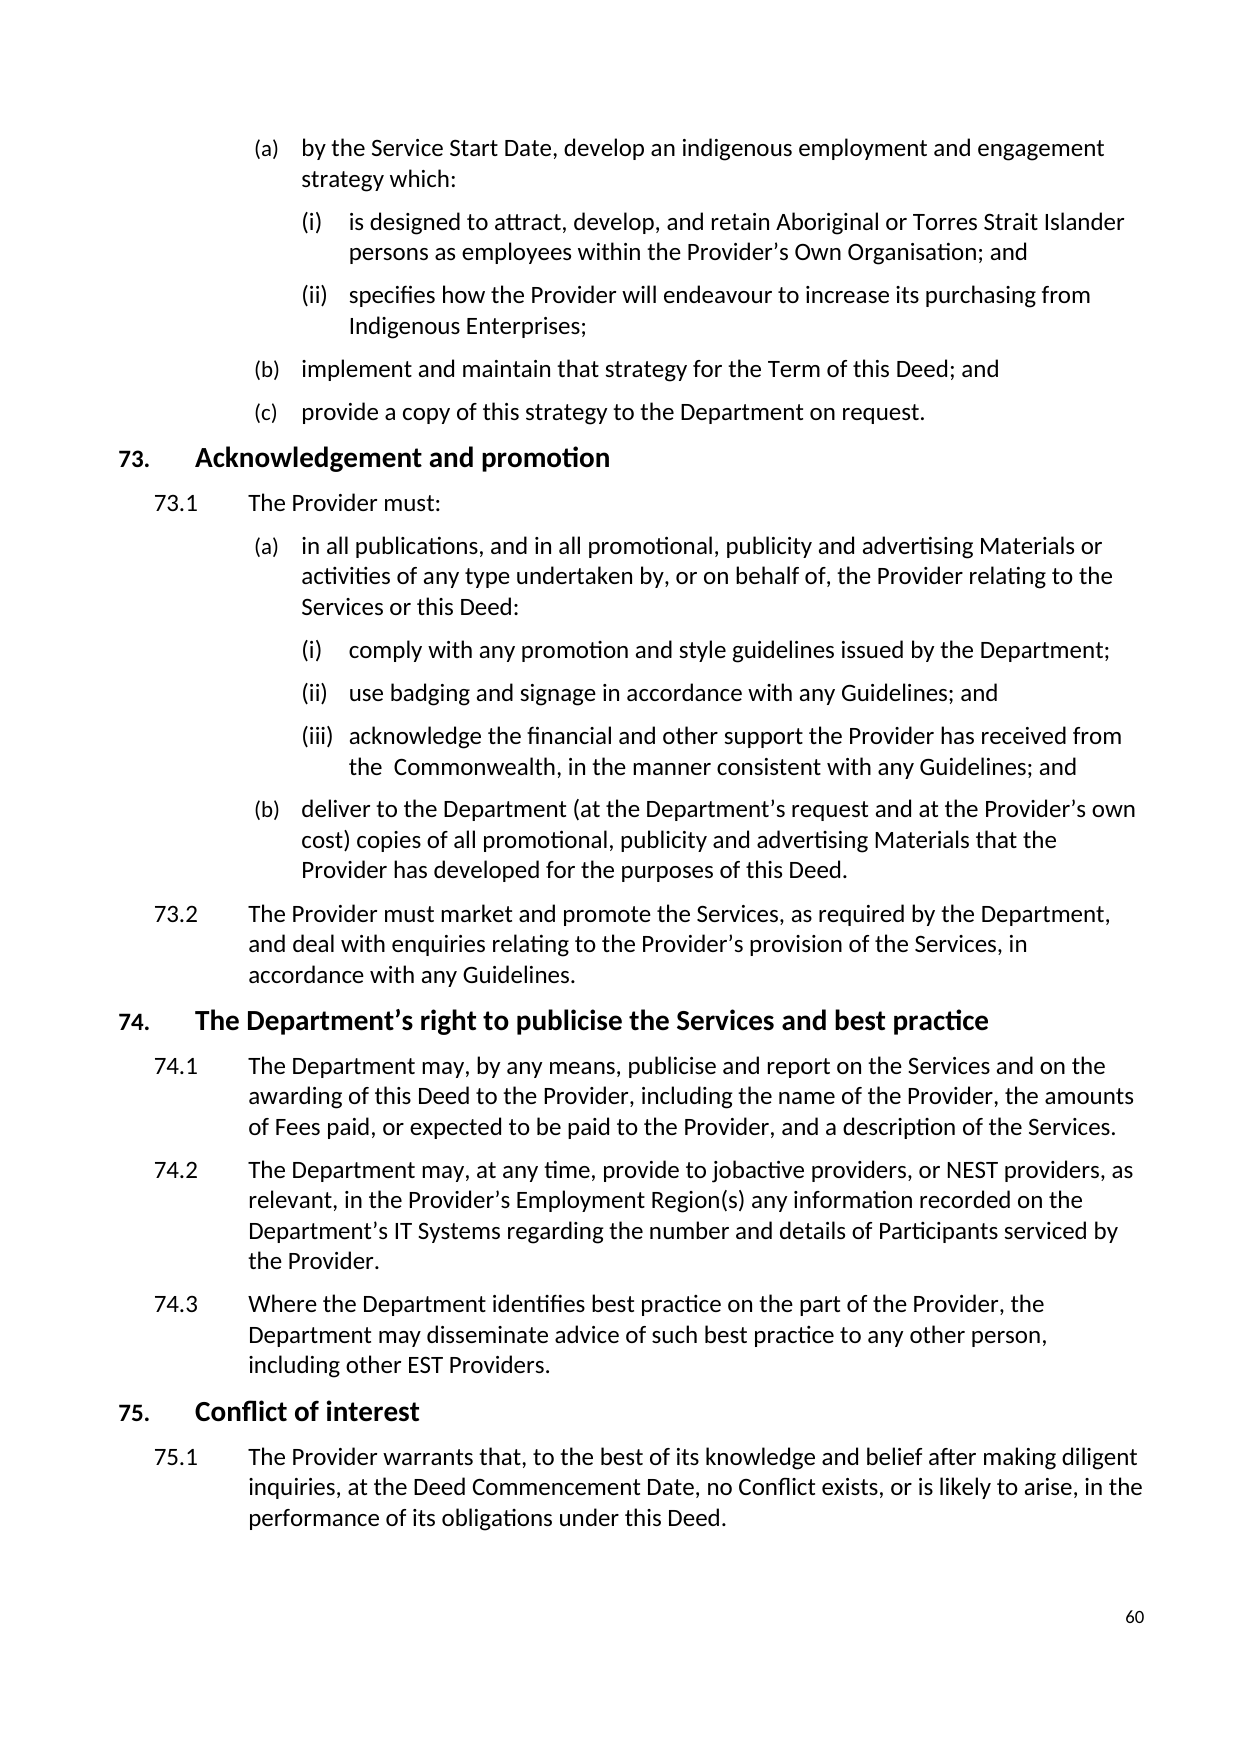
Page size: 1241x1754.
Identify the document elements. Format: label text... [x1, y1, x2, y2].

text The Provider must market and promote the Services, as required by the Department, and deal with enquiries relating to the Provider’s provision of the Services, in accordance with any Guidelines. [153, 898, 1144, 989]
text The Provider must: [153, 487, 1144, 517]
text The Provider warrants that, to the best of its knowledge and belief after making diligent inquiries, at the Deed Commencement Date, no Conflict exists, or is likely to arise, in the performance of its obligations under this Deed. [153, 1441, 1144, 1532]
list use badging and signage in accordance with any Guidelines; and [301, 677, 1144, 708]
text Acknowledgement and promotion [118, 439, 1144, 474]
text Conflict of interest [118, 1393, 1144, 1428]
list provide a copy of this strategy to the Department on request. [254, 396, 1144, 426]
list specifies how the Provider will endeavour to increase its purchasing from Indigenous Enterprises; [301, 279, 1144, 340]
text The Department may, by any means, publicise and report on the Services and on the awarding of this Deed to the Provider, including the name of the Provider, the amounts of Fees paid, or expected to be paid to the Provider, and a description of the Services. [153, 1050, 1144, 1141]
list deliver to the Department (at the Department’s request and at the Provider’s own cost) copies of all promotional, publicity and advertising Materials that the Provider has developed for the purposes of this Deed. [254, 794, 1144, 885]
list by the Service Start Date, develop an indigenous employment and engagement strategy which: [254, 132, 1144, 193]
list in all publications, and in all promotional, publicity and advertising Materials or activities of any type undertaken by, or on behalf of, the Provider relating to the Services or this Deed: [254, 530, 1144, 622]
list acknowledge the financial and other support the Provider has received from the Commonwealth, in the manner consistent with any Guidelines; and [301, 720, 1144, 781]
text The Department’s right to publicise the Services and best practice [118, 1002, 1144, 1037]
list implement and maintain that strategy for the Term of this Deed; and [254, 353, 1144, 383]
list is designed to attract, develop, and retain Aboriginal or Torres Strait Islander persons as employees within the Provider’s Own Organisation; and [301, 206, 1144, 267]
list comply with any promotion and style guidelines issued by the Department; [301, 634, 1144, 664]
text The Department may, at any time, provide to jobactive providers, or NEST providers, as relevant, in the Provider’s Employment Region(s) any information recorded on the Department’s IT Systems regarding the number and details of Participants serviced by the Provider. [153, 1154, 1144, 1276]
text Where the Department identifies best practice on the part of the Provider, the Department may disseminate advice of such best practice to any other person, including other EST Providers. [153, 1288, 1144, 1380]
